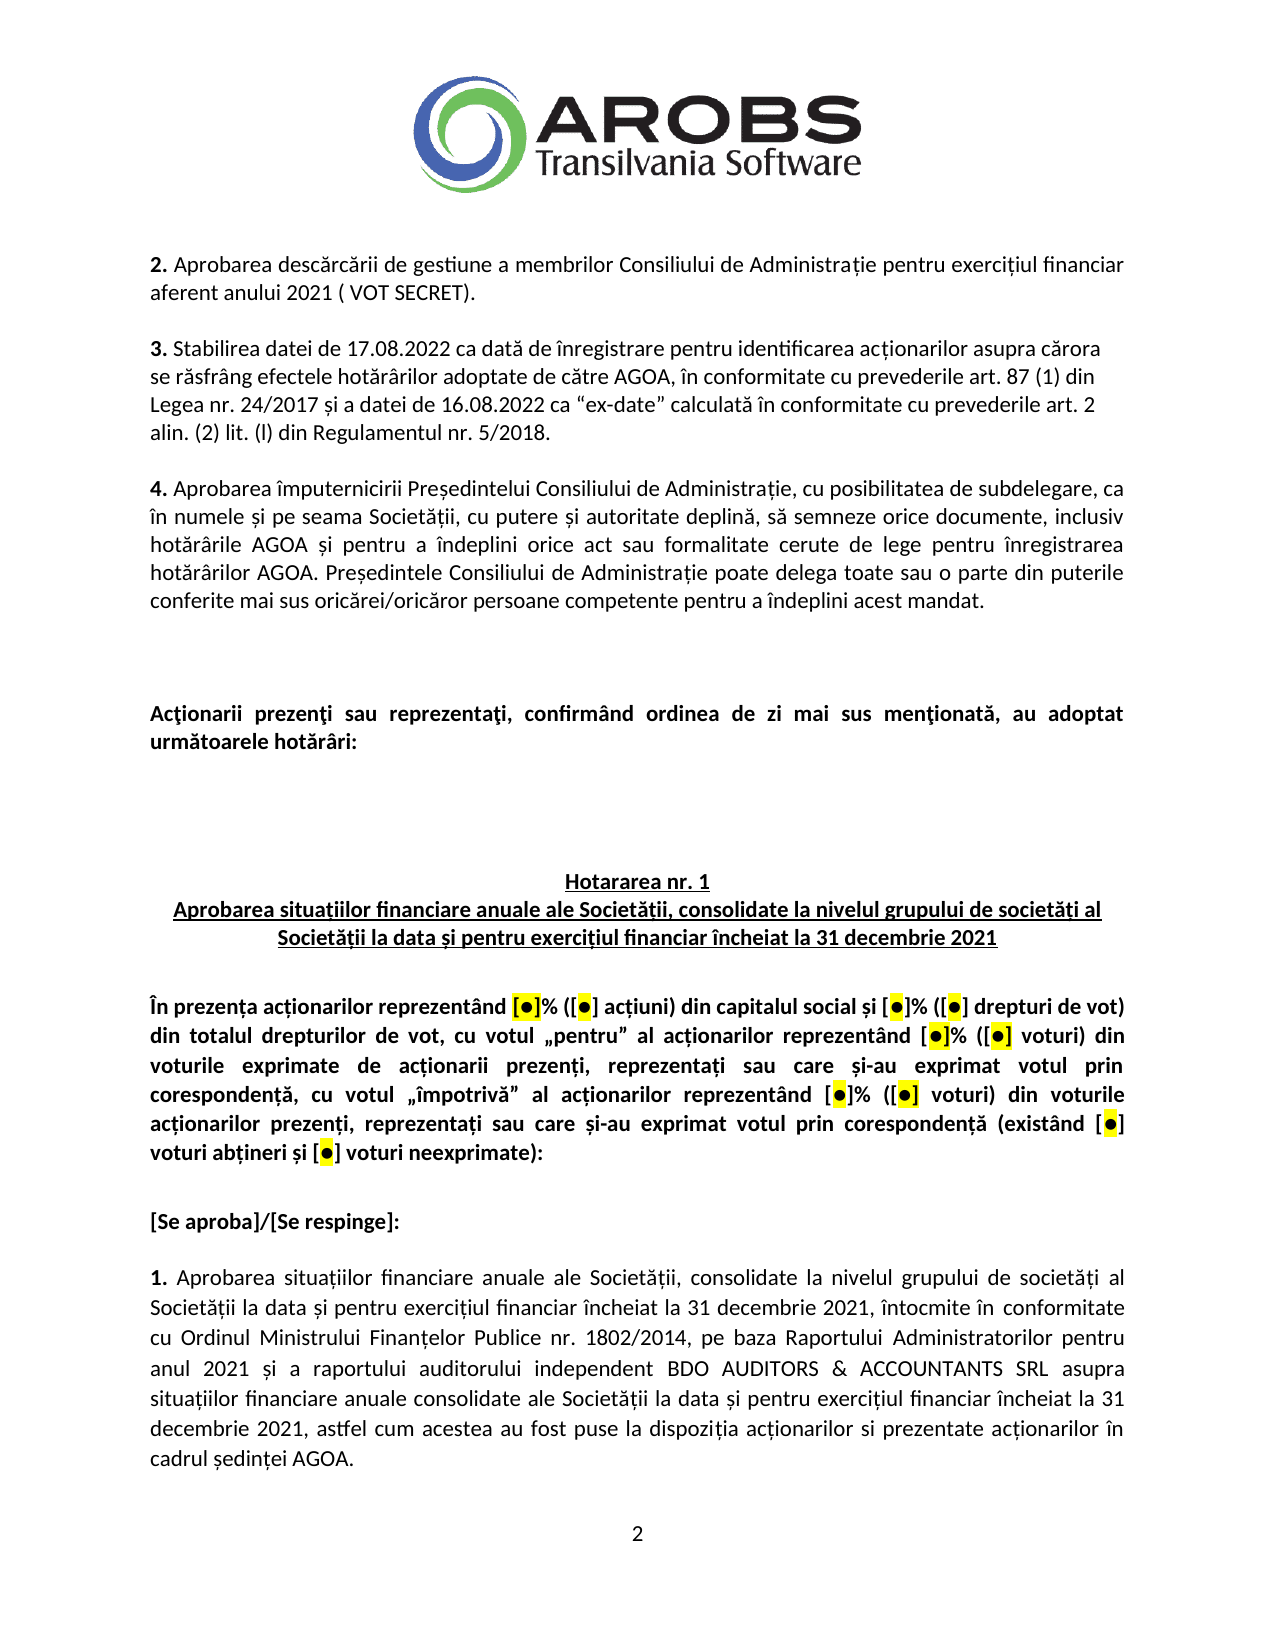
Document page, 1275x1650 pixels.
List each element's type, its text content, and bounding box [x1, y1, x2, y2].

text 3. Stabilirea datei de 17.08.2022 ca dată de înregistrare pentru identificarea acționarilor asupra cărora [150, 334, 1125, 362]
text Acţionarii prezenţi sau reprezentaţi, confirmând ordinea de zi mai sus menţionată, au adoptat următoarele hotărâri: [150, 699, 1125, 755]
text 2. Aprobarea descărcării de gestiune a membrilor Consiliului de Administrație pentru exercițiul financiar aferent anului 2021 ( VOT SECRET). [150, 250, 1125, 306]
text Hotararea nr. 1 [150, 867, 1125, 895]
text se răsfrâng efectele hotărârilor adoptate de către AGOA, în conformitate cu prevederile art. 87 (1) din Legea nr. 24/2017 și a datei de 16.08.2022 ca “ex-date” calculată în conformitate cu prevederile art. 2 alin. (2) lit. (l) din Regulamentul nr. 5/2018. [150, 362, 1125, 446]
text 1. Aprobarea situațiilor financiare anuale ale Societății, consolidate la nivelul grupului de societăți al Societății la data și pentru exercițiul financiar încheiat la 31 decembrie 2021, întocmite în conformitate cu Ordinul Ministrului Finanțelor Publice nr. 1802/2014, pe baza Raportului Administratorilor pentru anul 2021 și a raportului auditorului independent BDO AUDITORS & ACCOUNTANTS SRL asupra situațiilor financiare anuale consolidate ale Societății la data și pentru exercițiul financiar încheiat la 31 decembrie 2021, astfel cum acestea au fost puse la dispoziția acționarilor si prezentate acționarilor în cadrul ședinței AGOA. [150, 1263, 1125, 1472]
text Aprobarea situațiilor financiare anuale ale Societății, consolidate la nivelul grupului de societăți al Societății la data și pentru exercițiul financiar încheiat la 31 decembrie 2021 [150, 895, 1125, 951]
text [Se aproba]/[Se respinge]: [150, 1207, 1125, 1235]
text 4. Aprobarea împuternicirii Președintelui Consiliului de Administrație, cu posibilitatea de subdelegare, ca în numele și pe seama Societății, cu putere și autoritate deplină, să semneze orice documente, inclusiv hotărârile AGOA și pentru a îndeplini orice act sau formalitate cerute de lege pentru înregistrarea hotărârilor AGOA. Președintele Consiliului de Administrație poate delega toate sau o parte din puterile conferite mai sus oricărei/oricăror persoane competente pentru a îndeplini acest mandat. [150, 474, 1125, 614]
picture [413, 75, 862, 194]
